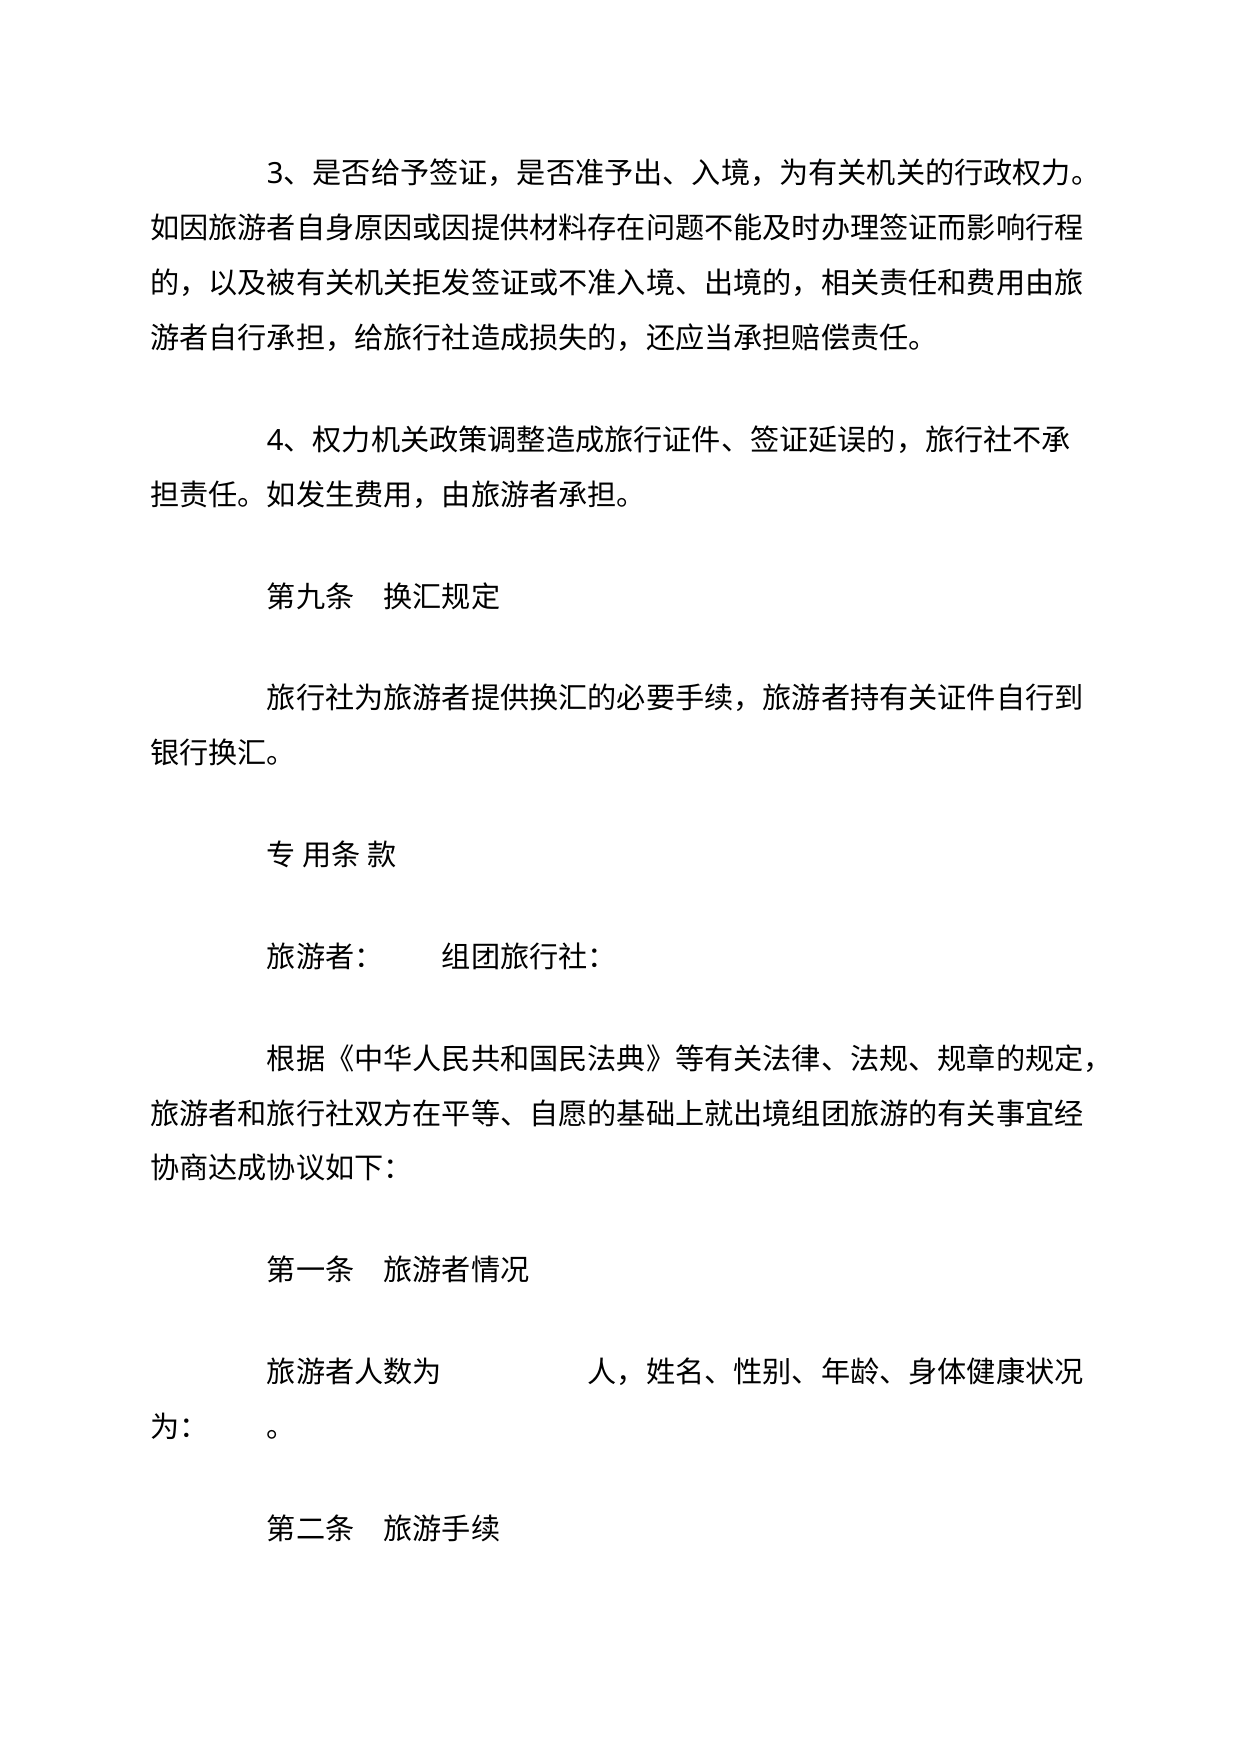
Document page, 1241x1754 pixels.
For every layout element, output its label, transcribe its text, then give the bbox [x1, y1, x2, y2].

text 第九条 换汇规定 [150, 573, 1090, 616]
text 3、是否给予签证，是否准予出、入境，为有关机关的行政权力。如因旅游者自身原因或因提供材料存在问题不能及时办理签证而影响行程的，以及被有关机关拒发签证或不准入境、出境的，相关责任和费用由旅游者自行承担，给旅行社造成损失的，还应当承担赔偿责任。 [150, 150, 1090, 357]
text 专 用条 款 [150, 832, 1090, 874]
text 第二条 旅游手续 [150, 1505, 1090, 1548]
text 旅行社为旅游者提供换汇的必要手续，旅游者持有关证件自行到银行换汇。 [150, 675, 1090, 772]
text 根据《中华人民共和国民法典》等有关法律、法规、规章的规定，旅游者和旅行社双方在平等、自愿的基础上就出境组团旅游的有关事宜经协商达成协议如下： [150, 1035, 1090, 1187]
text 4、权力机关政策调整造成旅行证件、签证延误的，旅行社不承担责任。如发生费用，由旅游者承担。 [150, 417, 1090, 514]
text 旅游者： 组团旅行社： [150, 933, 1090, 976]
text 第一条 旅游者情况 [150, 1247, 1090, 1289]
text 旅游者人数为 人，姓名、性别、年龄、身体健康状况为： 。 [150, 1349, 1090, 1446]
